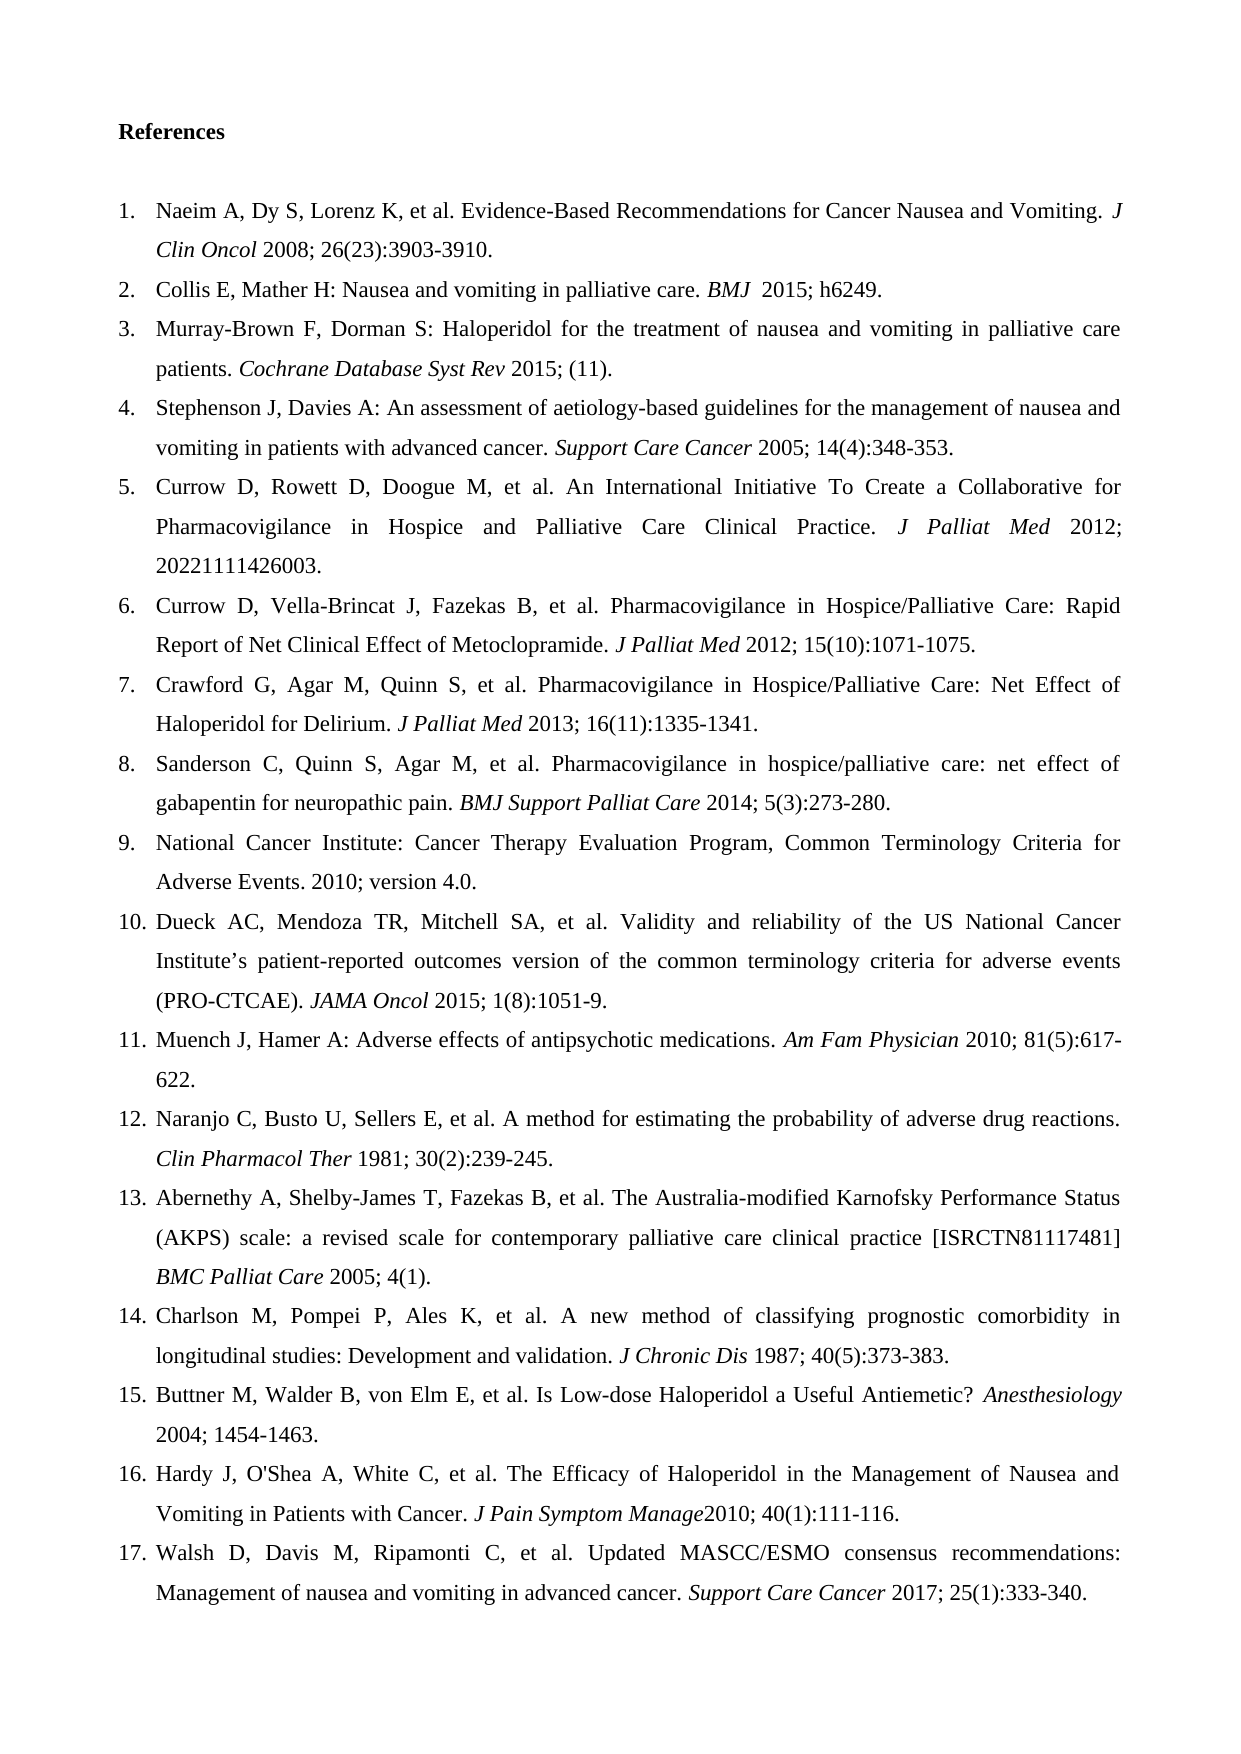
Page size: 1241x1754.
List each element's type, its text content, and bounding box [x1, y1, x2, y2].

list Walsh D, Davis M, Ripamonti C, et al. Updated MASCC/ESMO consensus recommendations: Management of nausea and vomiting in advanced cancer. Support Care Cancer 2017; 25(1):333-340. [118, 1539, 1122, 1605]
list Murray-Brown F, Dorman S: Haloperidol for the treatment of nausea and vomiting in palliative care patients. Cochrane Database Syst Rev 2015; (11). [118, 316, 1122, 381]
list Abernethy A, Shelby-James T, Fazekas B, et al. The Australia-modified Karnofsky Performance Status (AKPS) scale: a revised scale for contemporary palliative care clinical practice [ISRCTN81117481] BMC Palliat Care 2005; 4(1). [118, 1184, 1122, 1289]
list Currow D, Vella-Brincat J, Fazekas B, et al. Pharmacovigilance in Hospice/Palliative Care: Rapid Report of Net Clinical Effect of Metoclopramide. J Palliat Med 2012; 15(10):1071-1075. [118, 592, 1122, 658]
list Naranjo C, Busto U, Sellers E, et al. A method for estimating the probability of adverse drug reactions. Clin Pharmacol Ther 1981; 30(2):239-245. [118, 1105, 1122, 1171]
list Stephenson J, Davies A: An assessment of aetiology-based guidelines for the management of nausea and vomiting in patients with advanced cancer. Support Care Cancer 2005; 14(4):348-353. [118, 394, 1122, 460]
list Muench J, Hamer A: Adverse effects of antipsychotic medications. Am Fam Physician 2010; 81(5):617-622. [118, 1026, 1122, 1092]
list Crawford G, Agar M, Quinn S, et al. Pharmacovigilance in Hospice/Palliative Care: Net Effect of Haloperidol for Delirium. J Palliat Med 2013; 16(11):1335-1341. [118, 671, 1122, 737]
list National Cancer Institute: Cancer Therapy Evaluation Program, Common Terminology Criteria for Adverse Events. 2010; version 4.0. [118, 829, 1122, 894]
list Naeim A, Dy S, Lorenz K, et al. Evidence-Based Recommendations for Cancer Nausea and Vomiting. J Clin Oncol 2008; 26(23):3903-3910. [118, 197, 1122, 263]
list Dueck AC, Mendoza TR, Mitchell SA, et al. Validity and reliability of the US National Cancer Institute’s patient-reported outcomes version of the common terminology criteria for adverse events (PRO-CTCAE). JAMA Oncol 2015; 1(8):1051-9. [118, 908, 1122, 1013]
list Currow D, Rowett D, Doogue M, et al. An International Initiative To Create a Collaborative for Pharmacovigilance in Hospice and Palliative Care Clinical Practice. J Palliat Med 2012; 20221111426003. [118, 473, 1122, 579]
list Collis E, Mather H: Nausea and vomiting in palliative care. BMJ 2015; h6249. [118, 276, 1122, 302]
list Sanderson C, Quinn S, Agar M, et al. Pharmacovigilance in hospice/palliative care: net effect of gabapentin for neuropathic pain. BMJ Support Palliat Care 2014; 5(3):273-280. [118, 750, 1122, 816]
list Hardy J, O'Shea A, White C, et al. The Efficacy of Haloperidol in the Management of Nausea and Vomiting in Patients with Cancer. J Pain Symptom Manage2010; 40(1):111-116. [118, 1460, 1122, 1526]
list Charlson M, Pompei P, Ales K, et al. A new method of classifying prognostic comorbidity in longitudinal studies: Development and validation. J Chronic Dis 1987; 40(5):373-383. [118, 1302, 1122, 1368]
list Buttner M, Walder B, von Elm E, et al. Is Low-dose Haloperidol a Useful Antiemetic? Anesthesiology 2004; 1454-1463. [118, 1381, 1122, 1447]
text References [118, 118, 1122, 144]
